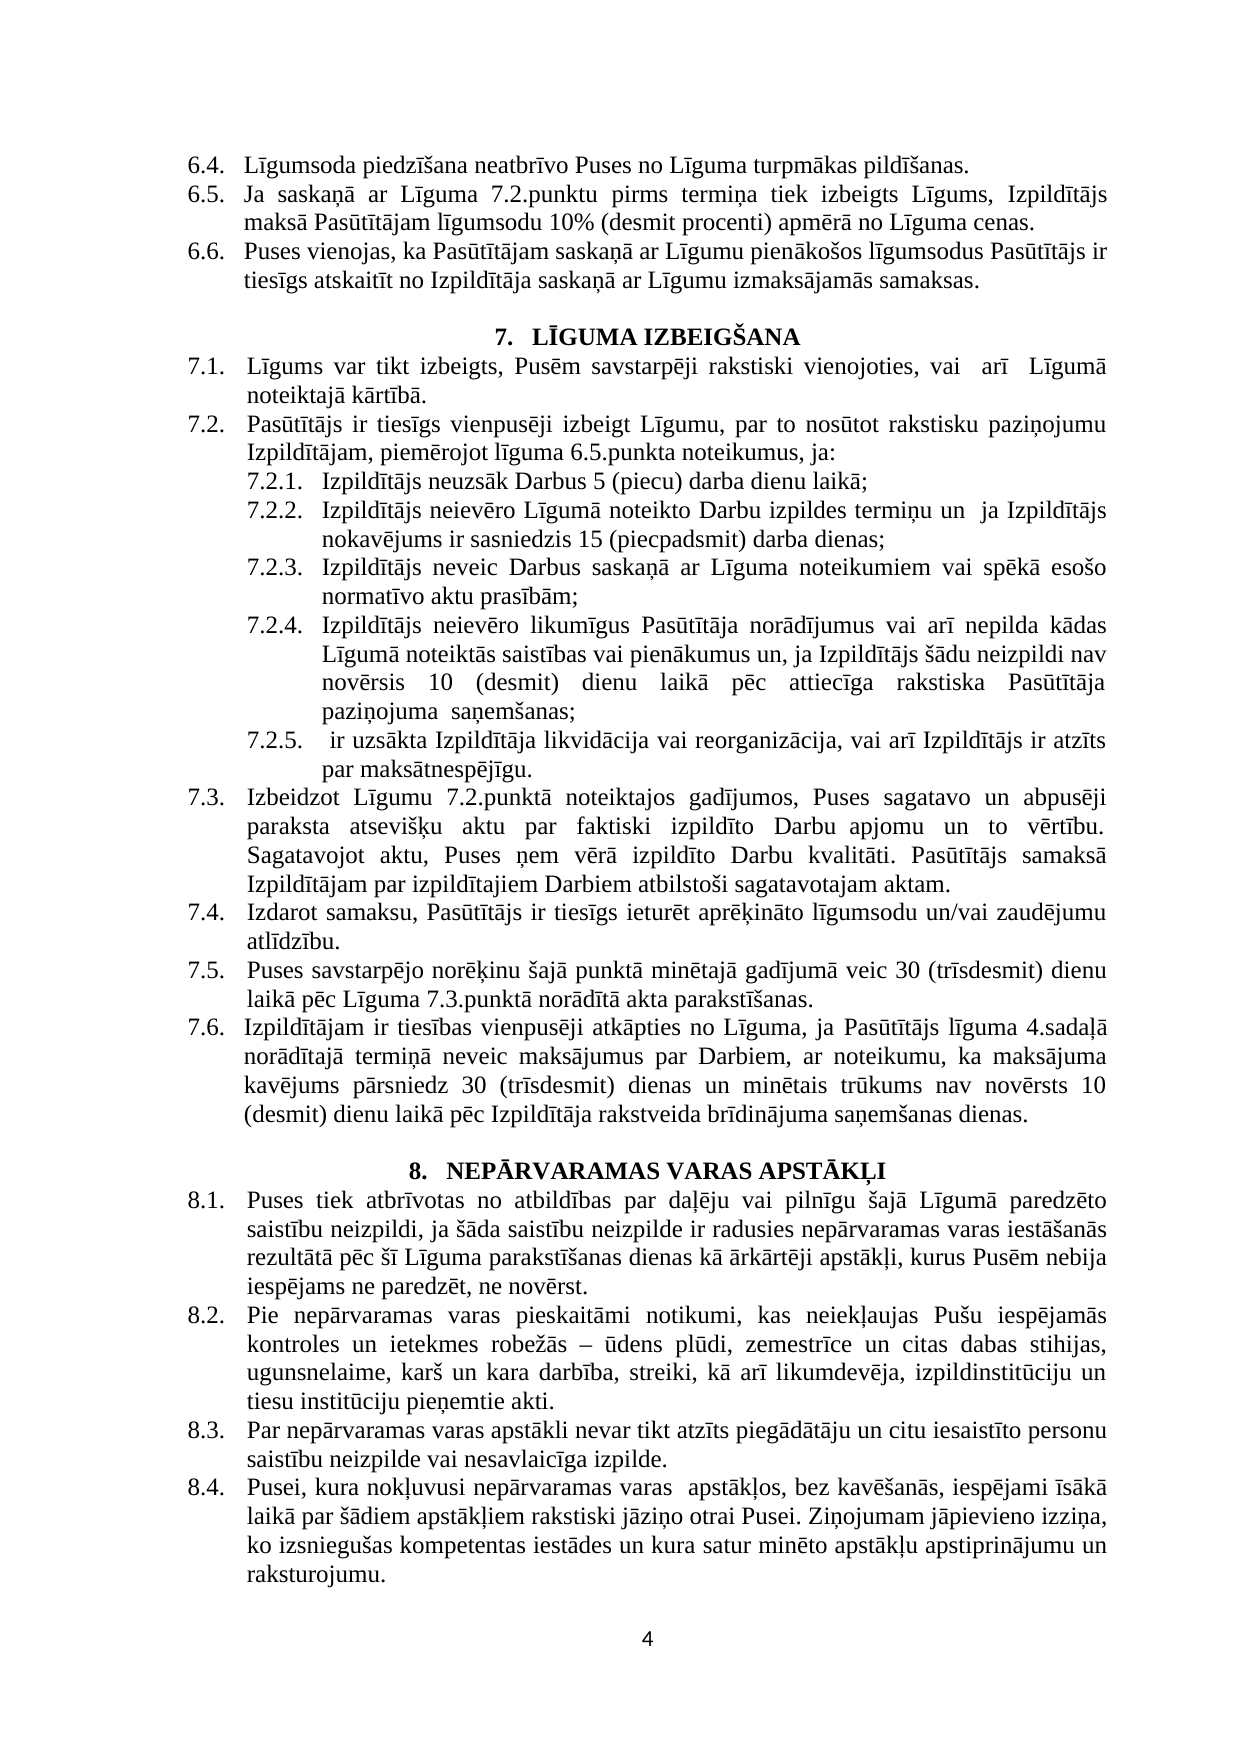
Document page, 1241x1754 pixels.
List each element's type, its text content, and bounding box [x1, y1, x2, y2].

list Puses savstarpējo norēķinu šajā punktā minētajā gadījumā veic 30 (trīsdesmit) dienu laikā pēc Līguma 7.3.punktā norādītā akta parakstīšanas. [187, 955, 1107, 1012]
list Ja saskaņā ar Līguma 7.2.punktu pirms termiņa tiek izbeigts , Izpildītājs maksā Pasūtītājam līgumsodu 10% (desmit procenti) apmērā no Līguma cenas. [187, 179, 1107, 236]
list Izpildītājs neievēro likumīgus Pasūtītāja norādījumus vai arī nepilda kādas Līgumā noteiktās saistības vai pienākumus un, ja Izpildītājs šādu neizpildi nav novērsis 10 (desmit) dienu laikā pēc attiecīga rakstiska Pasūtītāja paziņojuma saņemšanas; [247, 610, 1107, 725]
list Puses vienojas, ka Pasūtītājam saskaņā ar Līgumu pienākošos līgumsodus Pasūtītājs ir tiesīgs atskaitīt no Izpildītāja saskaņā ar Līgumu izmaksājamās samaksas. [187, 236, 1107, 294]
list Par nepārvaramas varas apstākli nevar tikt atzīts piegādātāju un citu iesaistīto personu saistību neizpilde vai nesavlaicīga izpilde. [187, 1415, 1107, 1472]
list Pie nepārvaramas varas pieskaitāmi notikumi, kas neiekļaujas Pušu iespējamās kontroles un ietekmes robežās – ūdens plūdi, zemestrīce un citas dabas stihijas, ugunsnelaime, karš un kara darbība, streiki, kā arī likumdevēja, izpildinstitūciju un tiesu institūciju pieņemtie akti. [187, 1300, 1107, 1415]
list Izpildītājs neuzsāk Darbus 5 (piecu) darba dienu laikā; [247, 466, 1107, 495]
list var tikt izbeigts, Pusēm savstarpēji rakstiski vienojoties, vai arī Līgumā noteiktajā kārtībā. [187, 351, 1107, 409]
list NEPĀRVARAMAS VARAS APSTĀKĻI [187, 1156, 1107, 1185]
list Līgumsoda piedzīšana neatbrīvo Puses no Līguma turpmākas pildīšanas. [187, 150, 1107, 179]
list Izdarot samaksu, Pasūtītājs ir tiesīgs ieturēt aprēķināto līgumsodu un/vai zaudējumu atlīdzību. [187, 897, 1107, 955]
list Puses tiek atbrīvotas no atbildības par daļēju vai pilnīgu šajā Līgumā paredzēto saistību neizpildi, ja šāda saistību neizpilde ir radusies nepārvaramas varas iestāšanās rezultātā pēc šī Līguma parakstīšanas dienas kā ārkārtēji apstākļi, kurus Pusēm nebija iespējams ne paredzēt, ne novērst. [187, 1185, 1107, 1300]
list Pasūtītājs ir tiesīgs vienpusēji izbeigt Līgumu, par to nosūtot rakstisku paziņojumu Izpildītājam, piemērojot līguma 6.5.punkta noteikumus, ja: [187, 409, 1107, 466]
list Izpildītājs neievēro Līgumā noteikto Darbu izpildes termiņu un ja Izpildītājs nokavējums ir sasniedzis 15 (piecpadsmit) darba dienas; [247, 495, 1107, 552]
list Izbeidzot Līgumu 7.2.punktā noteiktajos gadījumos, Puses sagatavo un abpusēji paraksta atsevišķu aktu par faktiski izpildīto Darbu apjomu un to vērtību. Sagatavojot aktu, Puses ņem vērā izpildīto Darbu kvalitāti. Pasūtītājs samaksā Izpildītājam par izpildītajiem Darbiem atbilstoši sagatavotajam aktam. [187, 782, 1107, 897]
list Pusei, kura nokļuvusi nepārvaramas varas apstākļos, bez kavēšanās, iespējami īsākā laikā par šādiem apstākļiem rakstiski jāziņo otrai Pusei. Ziņojumam jāpievieno , ko izsniegušas kompetentas iestādes un kura satur minēto apstākļu apstiprinājumu un raksturojumu. [187, 1472, 1107, 1587]
list ir uzsākta Izpildītāja likvidācija vai reorganizācija, vai arī Izpildītājs ir atzīts par maksātnespējīgu. [247, 725, 1107, 782]
list Izpildītājs neveic Darbus saskaņā ar Līguma noteikumiem vai spēkā esošo normatīvo aktu prasībām; [247, 552, 1107, 610]
list Izpildītājam ir tiesības vienpusēji atkāpties no Līguma, ja Pasūtītājs līguma 4.sadaļā norādītajā termiņā neveic maksājumus par Darbiem, ar noteikumu, ka maksājuma kavējums pārsniedz 30 (trīsdesmit) dienas un minētais trūkums nav novērsts 10 (desmit) dienu laikā pēc Izpildītāja rakstveida brīdinājuma saņemšanas dienas. [187, 1012, 1107, 1127]
list LĪGUMA IZBEIGŠANA [187, 322, 1107, 351]
